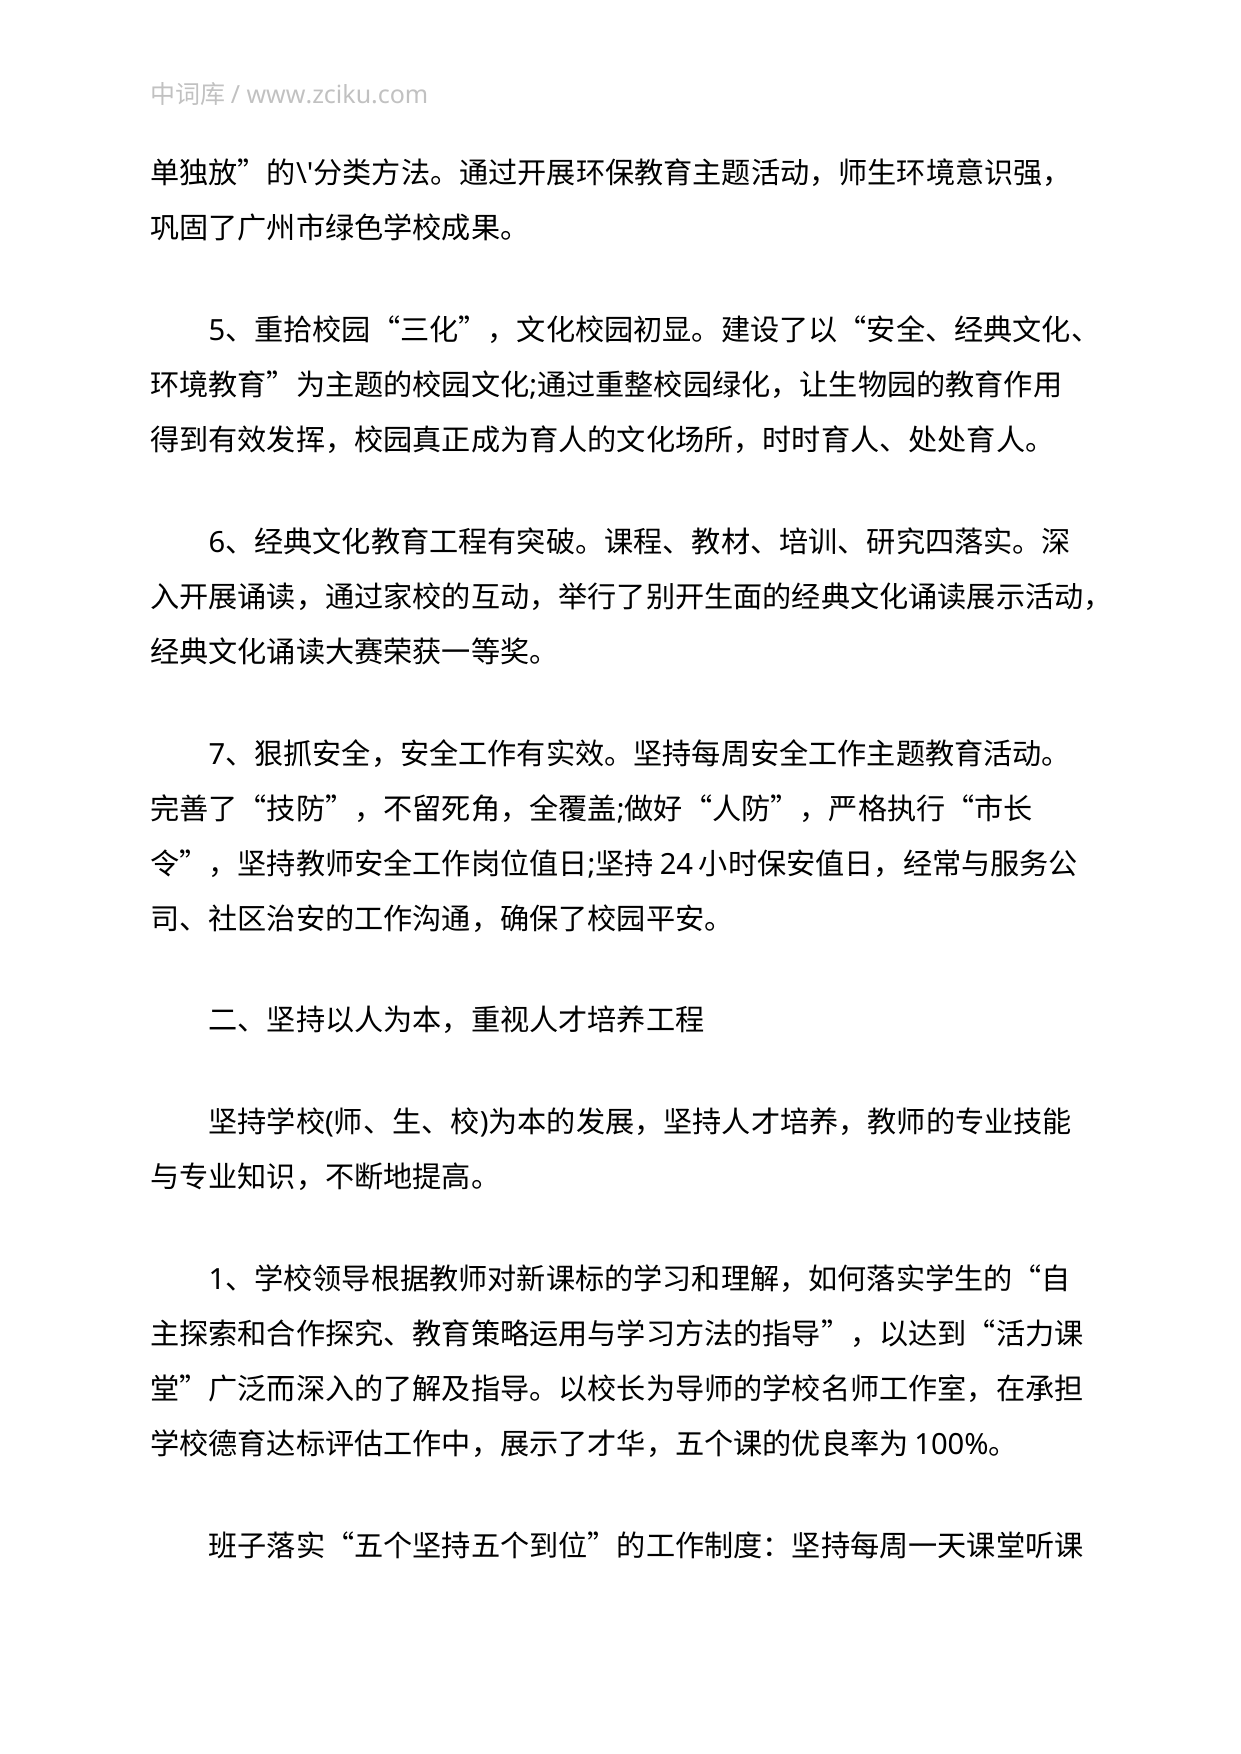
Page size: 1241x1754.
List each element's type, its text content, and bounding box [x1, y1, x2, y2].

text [150, 150, 1090, 247]
text 二、坚持以人为本，重视人才培养工程 [150, 997, 1090, 1039]
text 7、狠抓安全，安全工作有实效。坚持每周安全工作主题教育活动。完善了“技防”，不留死角，全覆盖;做好“人防”，严格执行“市长令”，坚持教师安全工作岗位值日;坚持24小时保安值日，经常与服务公司、社区治安的工作沟通，确保了校园平安。 [150, 730, 1090, 937]
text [150, 1522, 1090, 1564]
text 坚持学校(师、生、校)为本的发展，坚持人才培养，教师的专业技能与专业知识，不断地提高。 [150, 1099, 1090, 1196]
text 5、重拾校园“三化”，文化校园初显。建设了以“安全、经典文化、环境教育”为主题的校园文化;通过重整校园绿化，让生物园的教育作用得到有效发挥，校园真正成为育人的文化场所，时时育人、处处育人。 [150, 307, 1090, 459]
text 6、经典文化教育工程有突破。课程、教材、培训、研究四落实。深入开展诵读，通过家校的互动，举行了别开生面的经典文化诵读展示活动，经典文化诵读大赛荣获一等奖。 [150, 518, 1090, 671]
text 1、学校领导根据教师对新课标的学习和理解，如何落实学生的“自主探索和合作探究、教育策略运用与学习方法的指导”，以达到“活力课堂”广泛而深入的了解及指导。以校长为导师的学校名师工作室，在承担学校德育达标评估工作中，展示了才华，五个课的优良率为100%。 [150, 1256, 1090, 1463]
